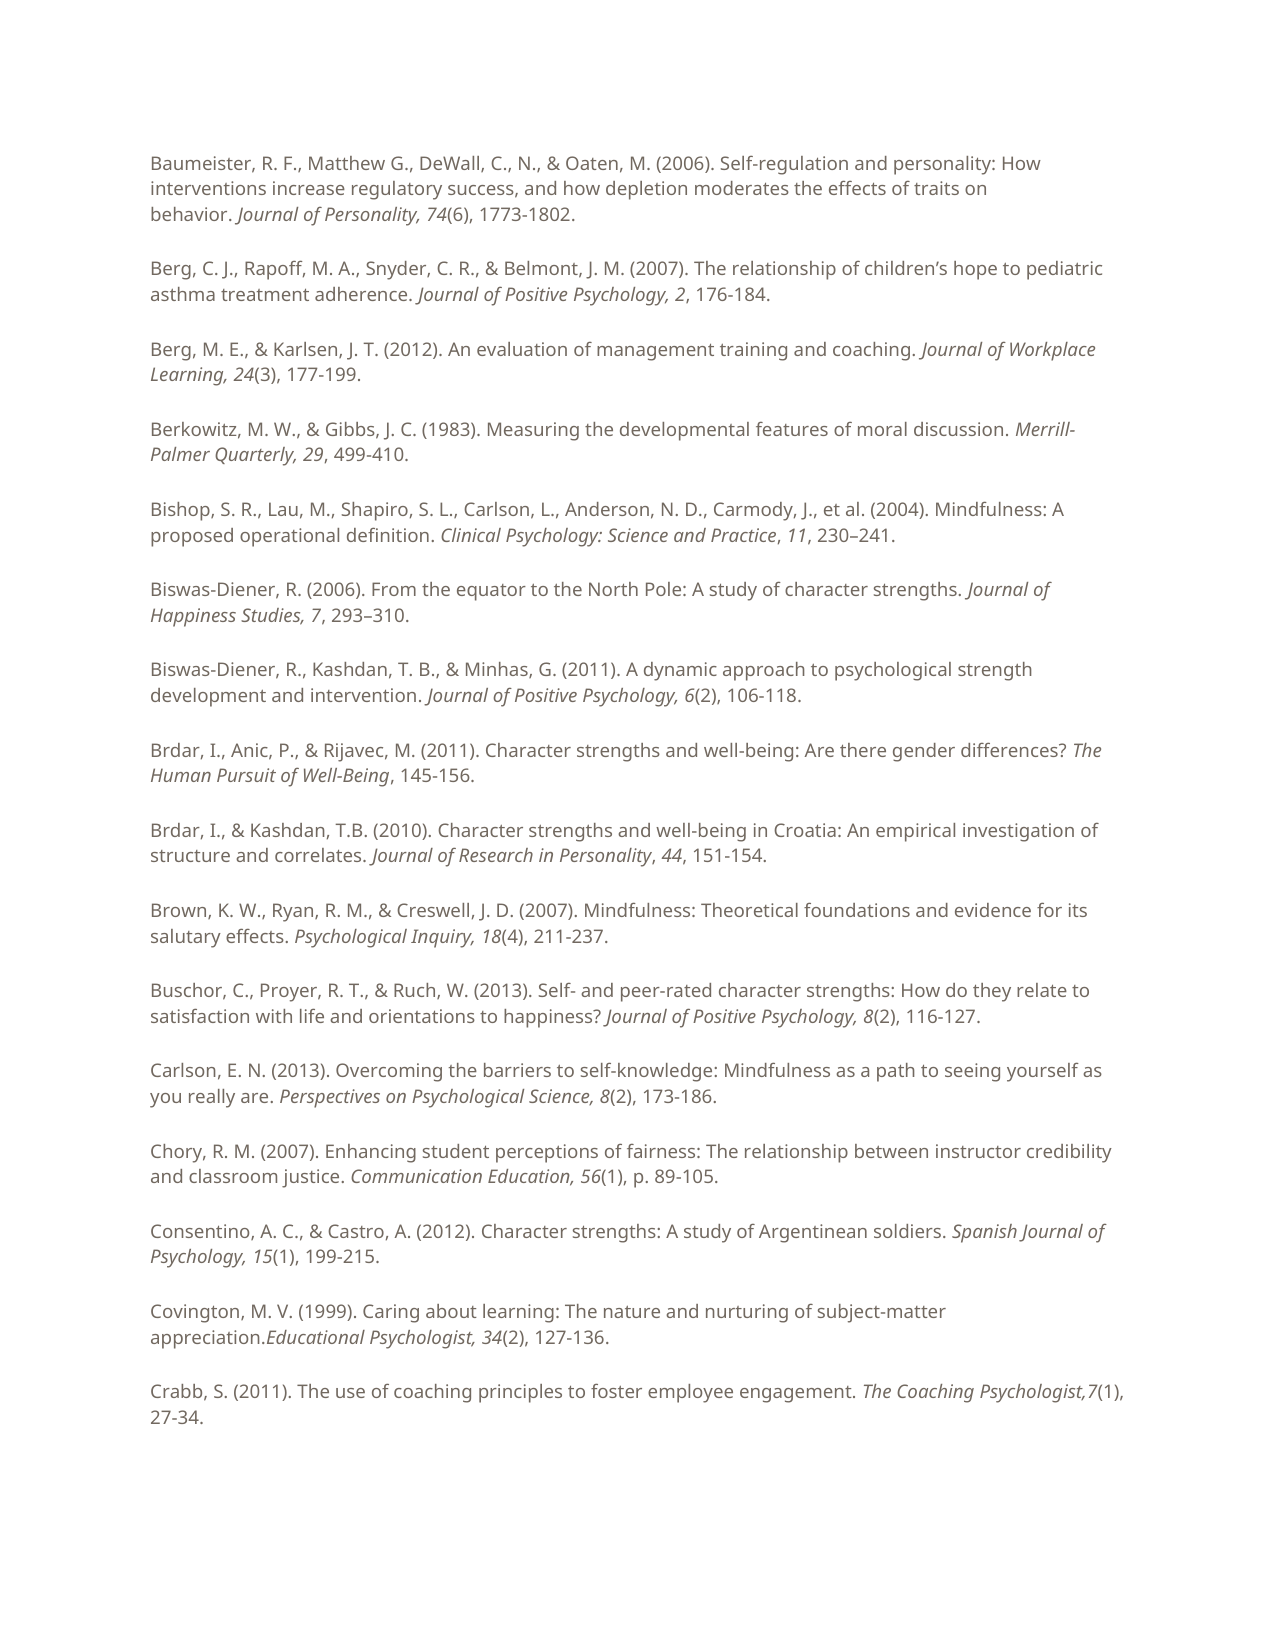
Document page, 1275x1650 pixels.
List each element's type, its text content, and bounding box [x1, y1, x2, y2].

text Bishop, S. R., Lau, M., Shapiro, S. L., Carlson, L., Anderson, N. D., Carmody, J., et al. (2004). Mindfulness: A proposed operational definition. Clinical Psychology: Science and Practice, 11, 230–241. [150, 496, 1125, 547]
text Buschor, C., Proyer, R. T., & Ruch, W. (2013). Self- and peer-rated character strengths: How do they relate to satisfaction with life and orientations to happiness? Journal of Positive Psychology, 8(2), 116-127. [150, 978, 1125, 1029]
text Baumeister, R. F., Matthew G., DeWall, C., N., & Oaten, M. (2006). Self-regulation and personality: How interventions increase regulatory success, and how depletion moderates the effects of traits on behavior. Journal of Personality, 74(6), 1773-1802. [150, 150, 1125, 227]
text Chory, R. M. (2007). Enhancing student perceptions of fairness: The relationship between instructor credibility and classroom justice. Communication Education, 56(1), p. 89-105. [150, 1138, 1125, 1189]
text Berkowitz, M. W., & Gibbs, J. C. (1983). Measuring the developmental features of moral discussion. Merrill-Palmer Quarterly, 29, 499-410. [150, 416, 1125, 467]
text Berg, C. J., Rapoff, M. A., Snyder, C. R., & Belmont, J. M. (2007). The relationship of children’s hope to pediatric asthma treatment adherence. Journal of Positive Psychology, 2, 176-184. [150, 256, 1125, 307]
text Carlson, E. N. (2013). Overcoming the barriers to self-knowledge: Mindfulness as a path to seeing yourself as you really are. Perspectives on Psychological Science, 8(2), 173-186. [150, 1058, 1125, 1109]
text Brown, K. W., Ryan, R. M., & Creswell, J. D. (2007). Mindfulness: Theoretical foundations and evidence for its salutary effects. Psychological Inquiry, 18(4), 211-237. [150, 897, 1125, 948]
text Crabb, S. (2011). The use of coaching principles to foster employee engagement. The Coaching Psychologist,7(1), 27-34. [150, 1379, 1125, 1430]
text Consentino, A. C., & Castro, A. (2012). Character strengths: A study of Argentinean soldiers. Spanish Journal of Psychology, 15(1), 199-215. [150, 1218, 1125, 1269]
text Berg, M. E., & Karlsen, J. T. (2012). An evaluation of management training and coaching. Journal of Workplace Learning, 24(3), 177-199. [150, 336, 1125, 387]
text Brdar, I., & Kashdan, T.B. (2010). Character strengths and well-being in Croatia: An empirical investigation of structure and correlates. Journal of Research in Personality, 44, 151-154. [150, 817, 1125, 868]
text Biswas-Diener, R., Kashdan, T. B., & Minhas, G. (2011). A dynamic approach to psychological strength development and intervention. Journal of Positive Psychology, 6(2), 106-118. [150, 657, 1125, 708]
text Biswas-Diener, R. (2006). From the equator to the North Pole: A study of character strengths. Journal of Happiness Studies, 7, 293–310. [150, 577, 1125, 628]
text Covington, M. V. (1999). Caring about learning: The nature and nurturing of subject-matter appreciation.Educational Psychologist, 34(2), 127-136. [150, 1298, 1125, 1349]
text Brdar, I., Anic, P., & Rijavec, M. (2011). Character strengths and well-being: Are there gender differences? The Human Pursuit of Well-Being, 145-156. [150, 737, 1125, 788]
